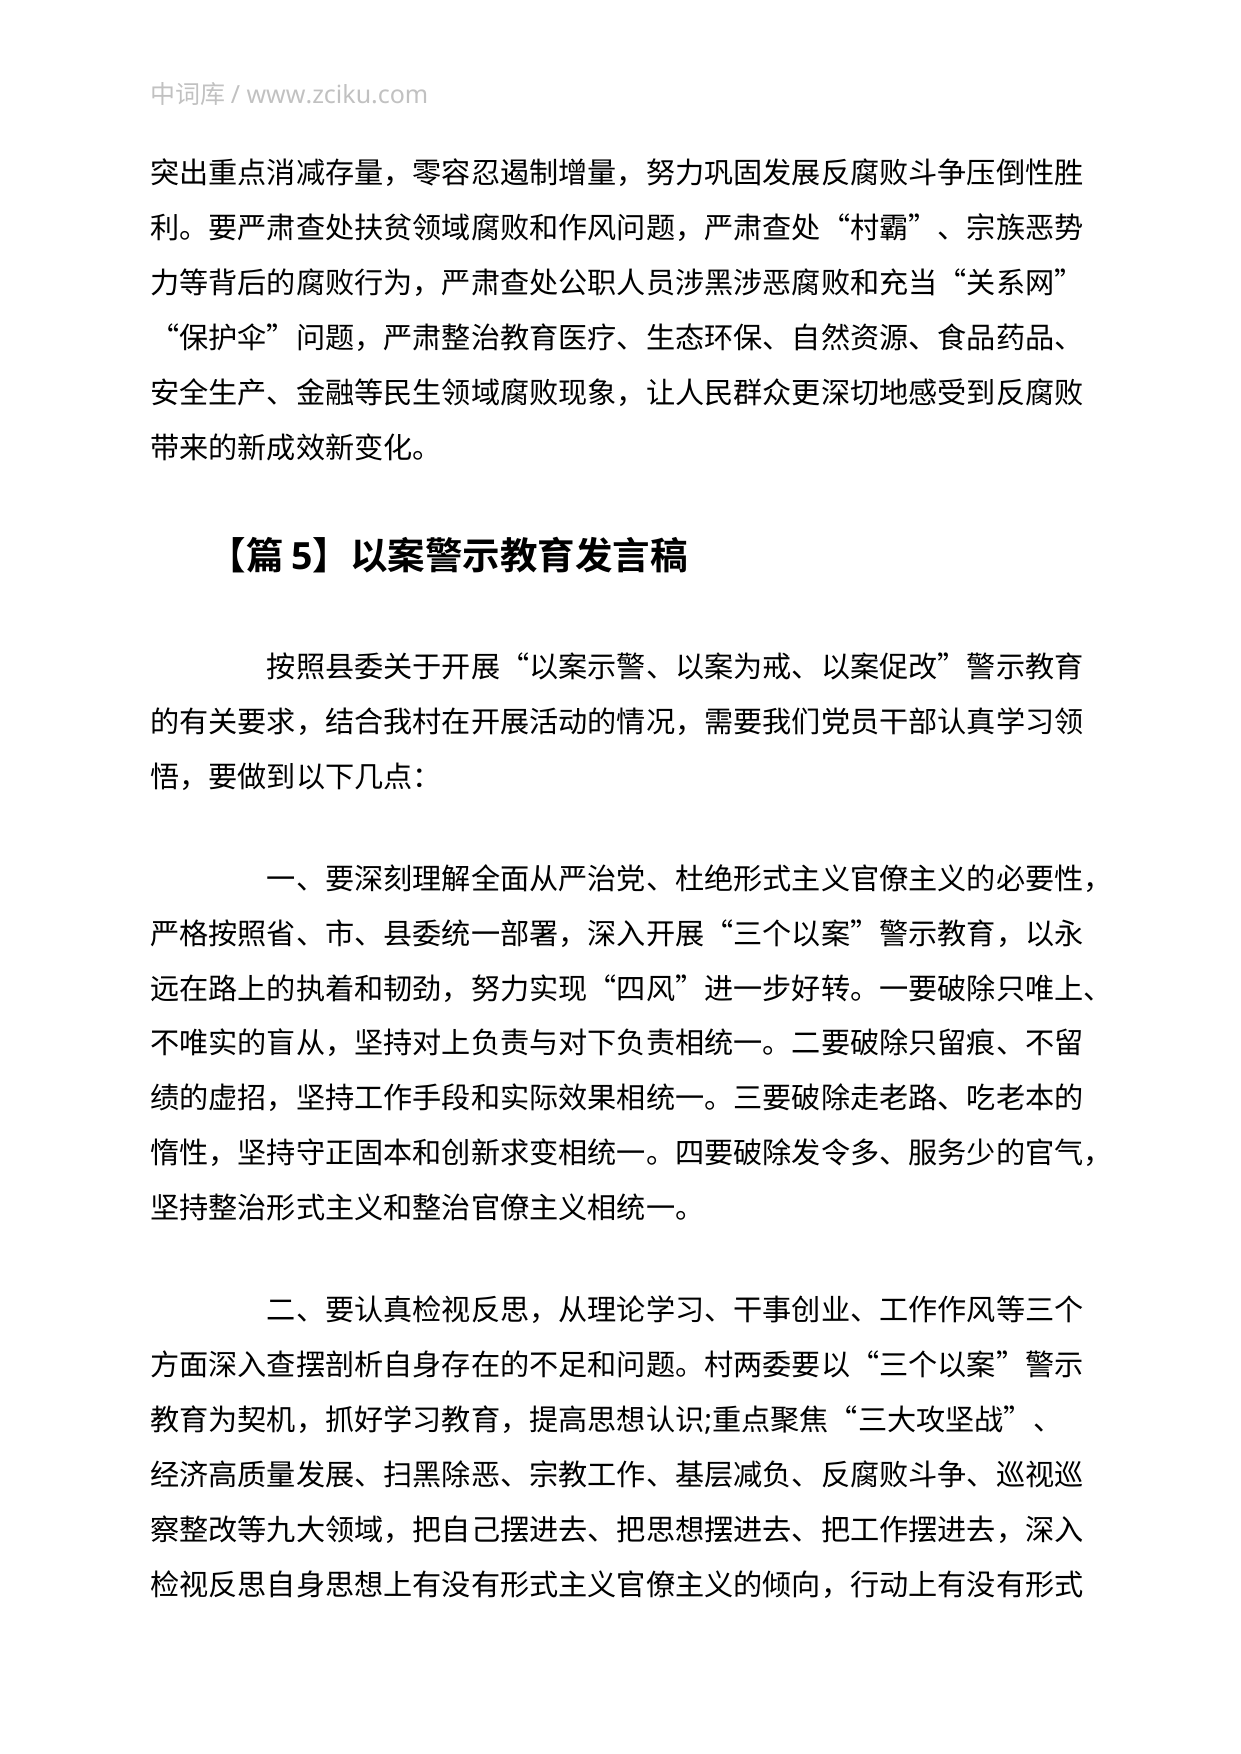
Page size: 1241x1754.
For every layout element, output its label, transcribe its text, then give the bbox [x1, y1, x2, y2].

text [150, 1287, 1090, 1603]
text 一、要深刻理解全面从严治党、杜绝形式主义官僚主义的必要性，严格按照省、市、县委统一部署，深入开展“三个以案”警示教育，以永远在路上的执着和韧劲，努力实现“四风”进一步好转。一要破除只唯上、不唯实的盲从，坚持对上负责与对下负责相统一。二要破除只留痕、不留绩的虚招，坚持工作手段和实际效果相统一。三要破除走老路、吃老本的惰性，坚持守正固本和创新求变相统一。四要破除发令多、服务少的官气，坚持整治形式主义和整治官僚主义相统一。 [150, 855, 1090, 1227]
text 【篇5】以案警示教育发言稿 [150, 526, 1090, 581]
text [150, 150, 1090, 467]
text 按照县委关于开展“以案示警、以案为戒、以案促改”警示教育的有关要求，结合我村在开展活动的情况，需要我们党员干部认真学习领悟，要做到以下几点： [150, 644, 1090, 796]
